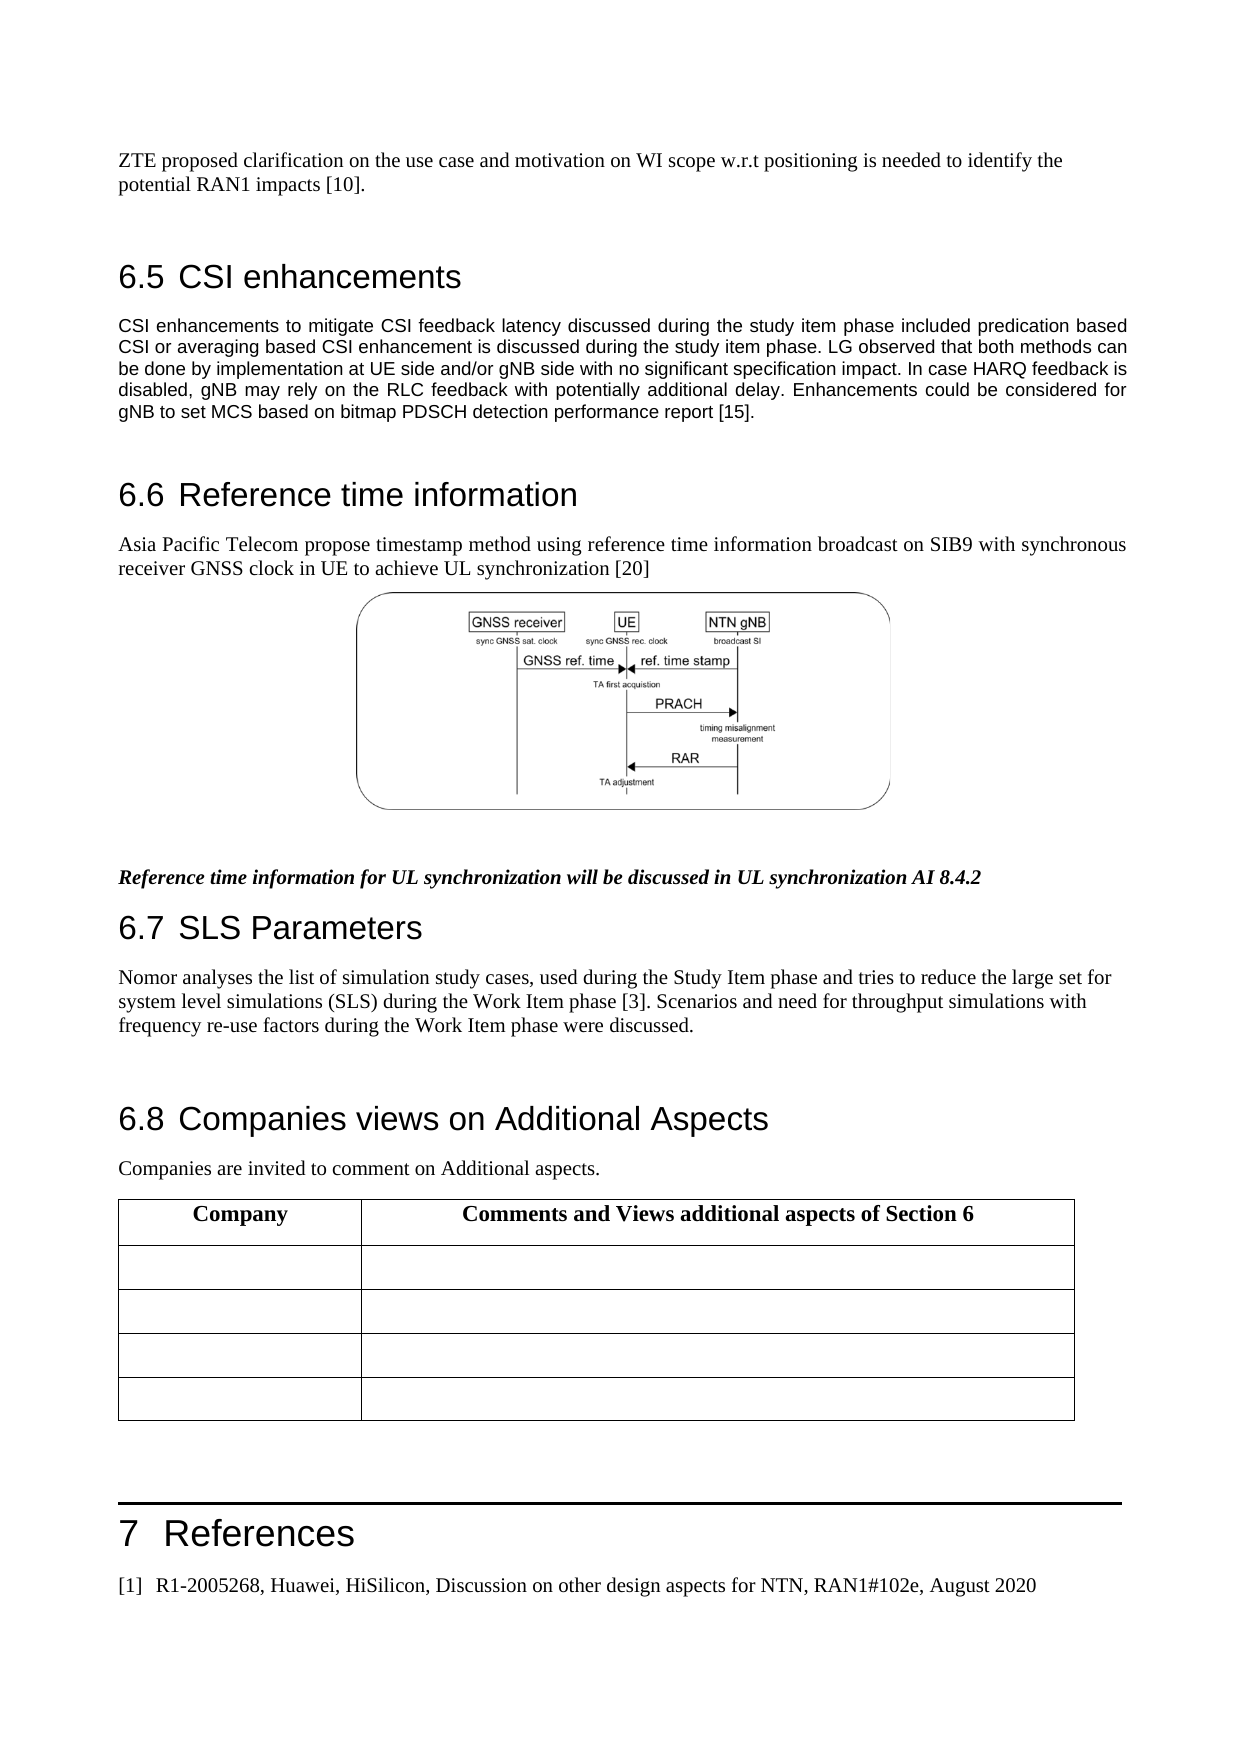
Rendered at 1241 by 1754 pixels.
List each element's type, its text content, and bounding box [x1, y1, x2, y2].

table_cell [362, 1378, 1074, 1420]
table_header Company [119, 1200, 361, 1245]
subtitle CSI enhancements [118, 257, 1122, 296]
table_cell [119, 1378, 361, 1420]
list R1-2005268, Huawei, HiSilicon, Discussion on other design aspects for NTN, RAN1#102e, August 2020 [118, 1573, 1122, 1597]
text CSI enhancements to mitigate CSI feedback latency discussed during the study item phase included predication based CSI or averaging based CSI enhancement is discussed during the study item phase. LG observed that both methods can be done by implementation at UE side and/or gNB side with no significant specification impact. In case HARQ feedback is disabled, gNB may rely on the RLC feedback with potentially additional delay. Enhancements could be considered for gNB to set MCS based on bitmap PDSCH detection performance report [15]. [118, 314, 1128, 422]
table_cell [362, 1334, 1074, 1377]
subtitle Companies views on Additional Aspects [118, 1099, 1122, 1137]
picture [356, 592, 891, 810]
text ZTE proposed clarification on the use case and motivation on WI scope w.r.t positioning is needed to identify the potential RAN1 impacts [10]. [118, 147, 1122, 196]
text Nomor analyses the list of simulation study cases, used during the Study Item phase and tries to reduce the large set for system level simulations (SLS) during the Work Item phase [3]. Scenarios and need for throughput simulations with frequency re-use factors during the Work Item phase were discussed. [118, 965, 1122, 1037]
text Asia Pacific Telecom propose timestamp method using reference time information broadcast on SIB9 with synchronous receiver GNSS clock in UE to achieve UL synchronization [20] [118, 532, 1128, 580]
table_cell [362, 1290, 1074, 1333]
text Companies are invited to comment on Additional aspects. [118, 1156, 1122, 1180]
table_cell [119, 1290, 361, 1333]
subtitle Reference time information [118, 475, 1122, 513]
table_cell [119, 1246, 361, 1289]
table_cell [119, 1334, 361, 1377]
text Reference time information for UL synchronization will be discussed in UL synchronization AI 8.4.2 [118, 865, 1122, 889]
subtitle SLS Parameters [118, 908, 1122, 946]
subtitle References [118, 1505, 1122, 1554]
table_cell [362, 1246, 1074, 1289]
table_header Comments and Views additional aspects of Section 6 [362, 1200, 1074, 1245]
